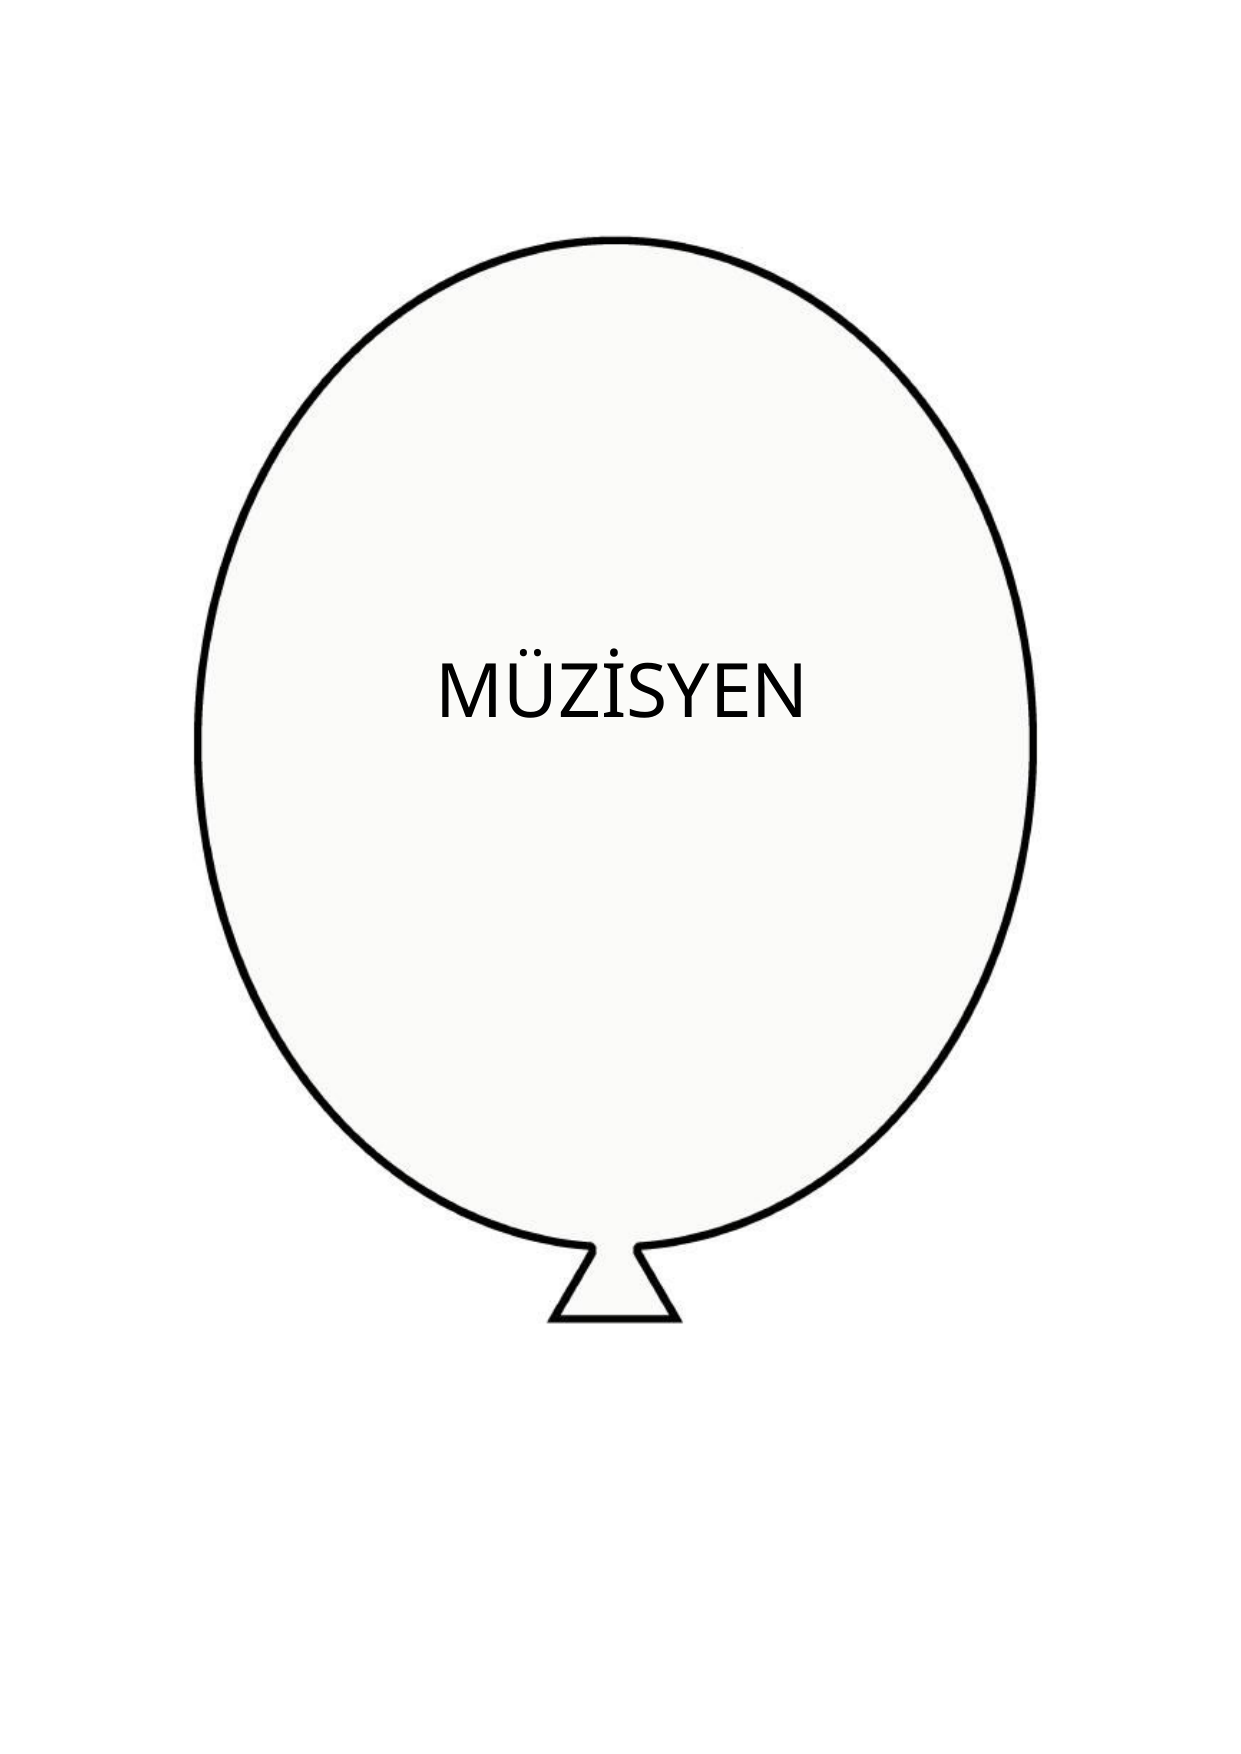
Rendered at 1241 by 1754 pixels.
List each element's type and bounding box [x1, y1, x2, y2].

picture [147, 200, 1093, 1424]
